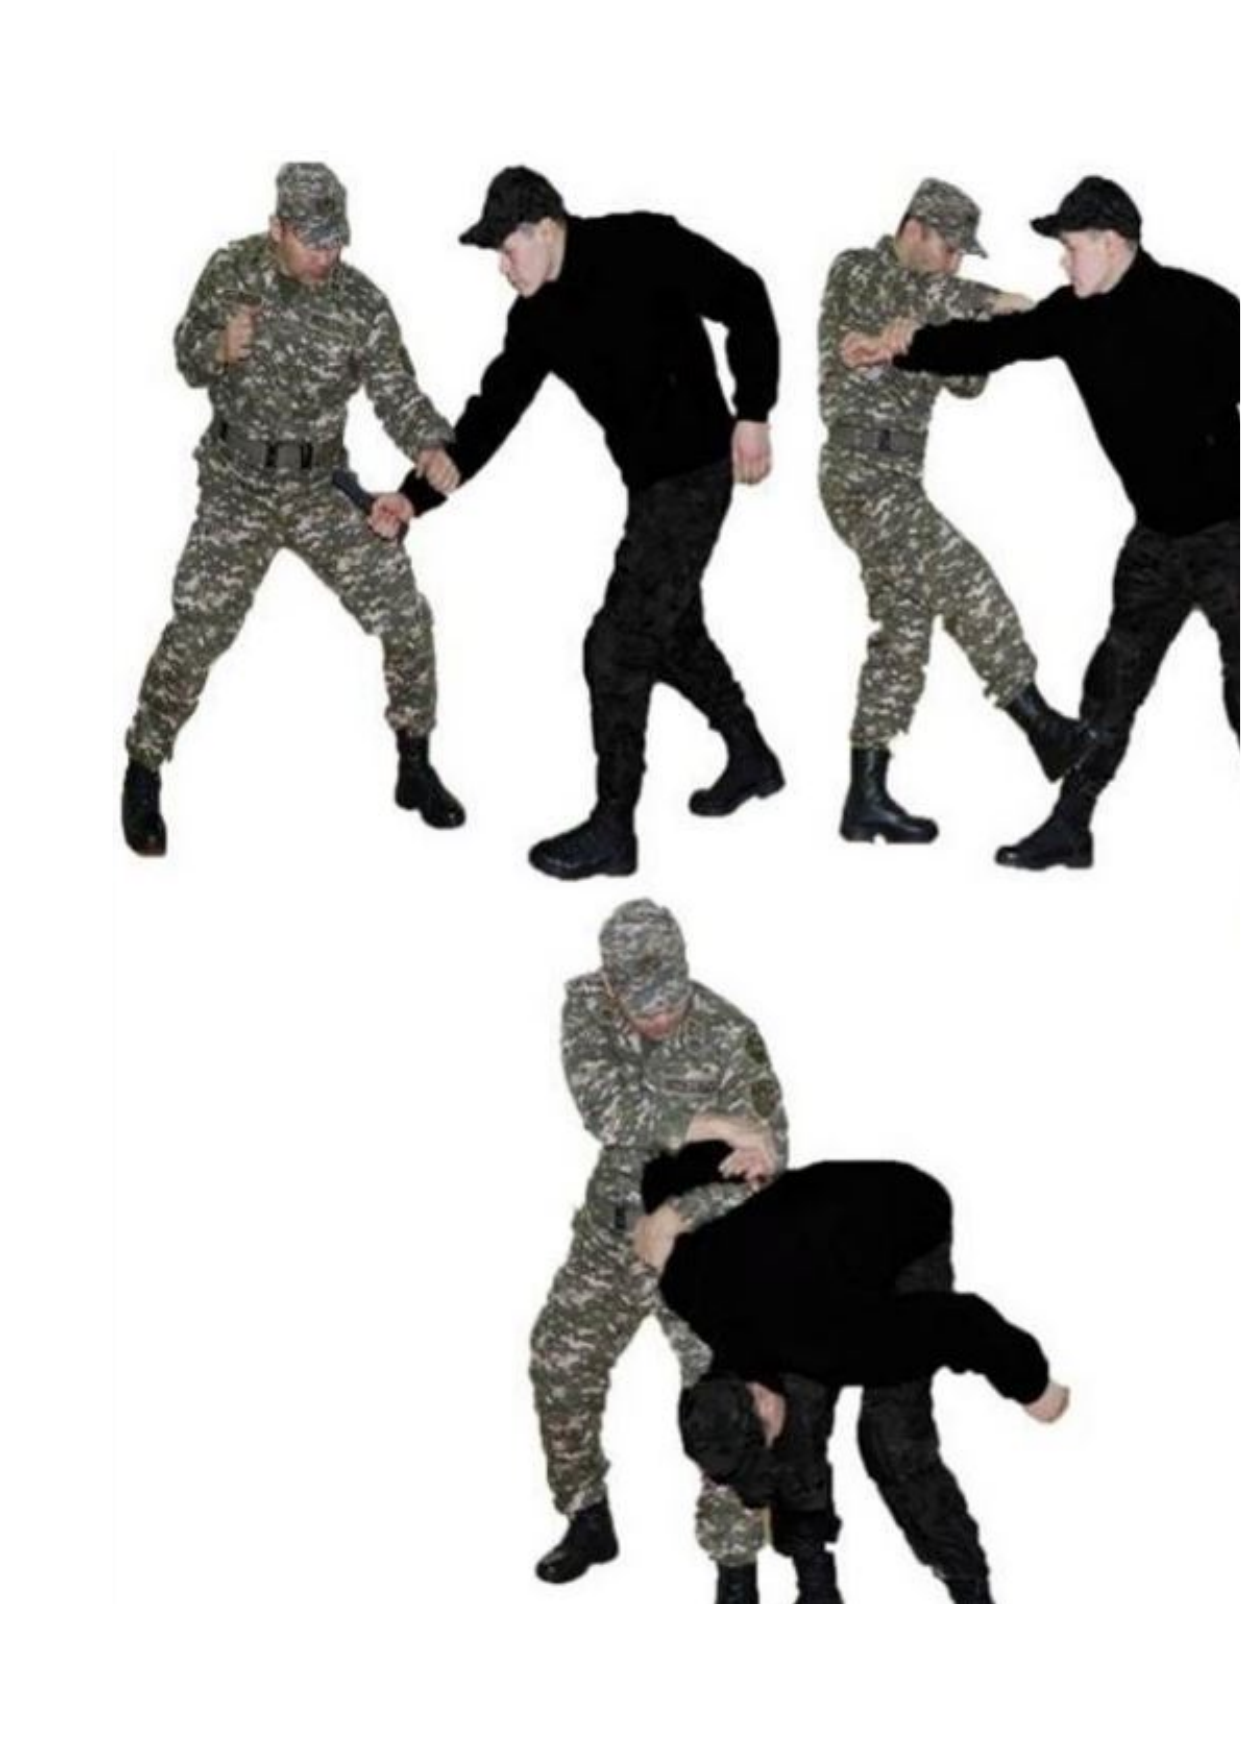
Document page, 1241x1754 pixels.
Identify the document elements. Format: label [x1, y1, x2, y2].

picture [112, 150, 1241, 1604]
